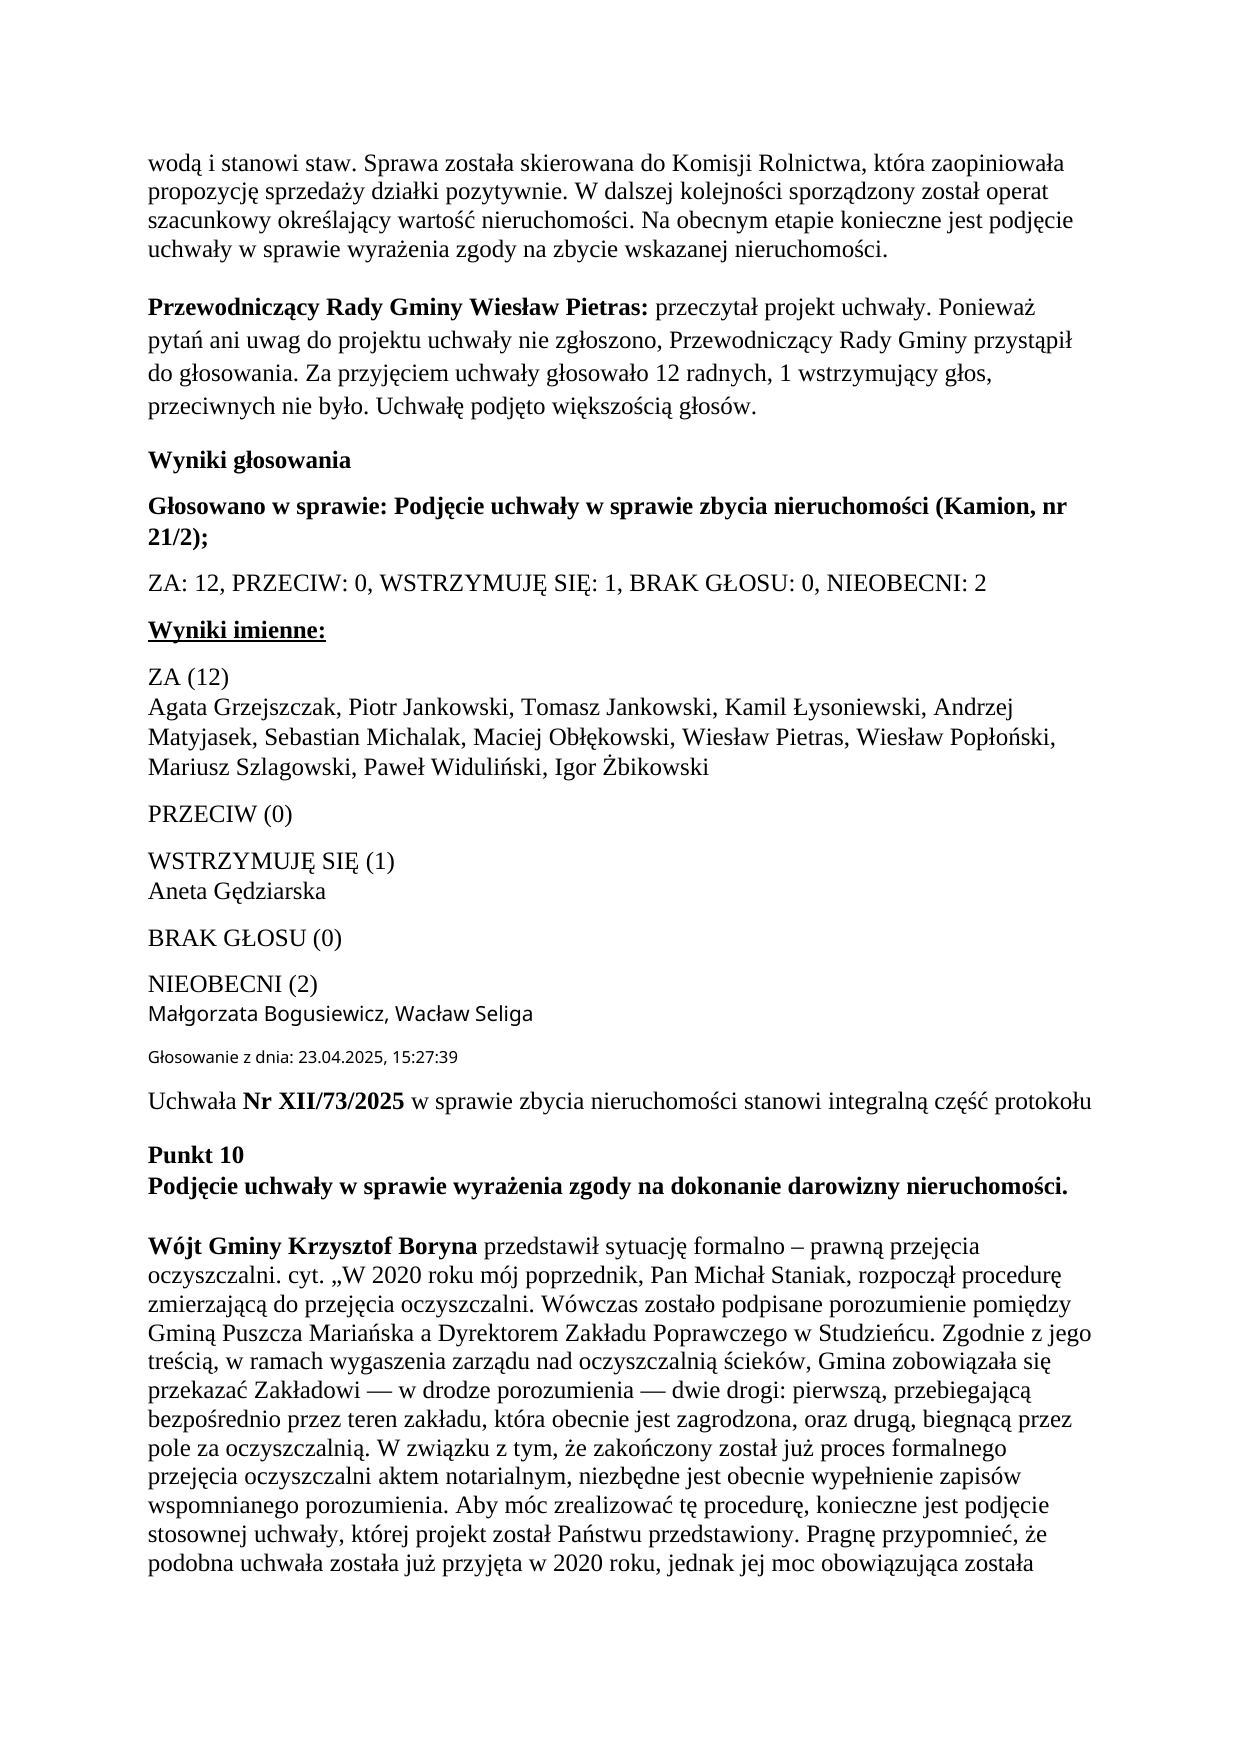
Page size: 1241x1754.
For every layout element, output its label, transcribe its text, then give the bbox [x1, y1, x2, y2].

text WSTRZYMUJĘ SIĘ (1) [148, 846, 1093, 874]
text Aneta Gędziarska [148, 876, 1093, 904]
text PRZECIW (0) [148, 799, 1093, 828]
text Uchwała Nr XII/73/2025 w sprawie zbycia nieruchomości stanowi integralną część protokołu [148, 1086, 1093, 1115]
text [148, 1231, 1093, 1576]
text Agata Grzejszczak, Piotr Jankowski, Tomasz Jankowski, Kamil Łysoniewski, Andrzej Matyjasek, Sebastian Michalak, Maciej Obłękowski, Wiesław Pietras, Wiesław Popłoński, Mariusz Szlagowski, Paweł Widuliński, Igor Żbikowski [148, 692, 1093, 781]
text Małgorzata Bogusiewicz, Wacław Seliga [148, 999, 1093, 1028]
text Wyniki imienne: [148, 615, 1093, 644]
text Wyniki głosowania [148, 445, 1093, 473]
list Punkt 10 Podjęcie uchwały w sprawie wyrażenia zgody na dokonanie darowizny nieruchomości. [148, 1140, 1093, 1200]
text Przewodniczący Rady Gminy Wiesław Pietras: przeczytał projekt uchwały. Ponieważ pytań ani uwag do projektu uchwały nie zgłoszono, Przewodniczący Rady Gminy przystąpił do głosowania. Za przyjęciem uchwały głosowało 12 radnych, 1 wstrzymujący głos, przeciwnych nie było. Uchwałę podjęto większością głosów. [148, 292, 1093, 419]
text Głosowano w sprawie: Podjęcie uchwały w sprawie zbycia nieruchomości (Kamion, nr 21/2); [148, 491, 1093, 550]
text ZA: 12, PRZECIW: 0, WSTRZYMUJĘ SIĘ: 1, BRAK GŁOSU: 0, NIEOBECNI: 2 [148, 568, 1093, 597]
text BRAK GŁOSU (0) [148, 923, 1093, 951]
text ZA (12) [148, 662, 1093, 691]
text Głosowanie z dnia: 23.04.2025, 15:27:39 [148, 1046, 1093, 1069]
text NIEOBECNI (2) [148, 969, 1093, 998]
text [148, 148, 1093, 263]
